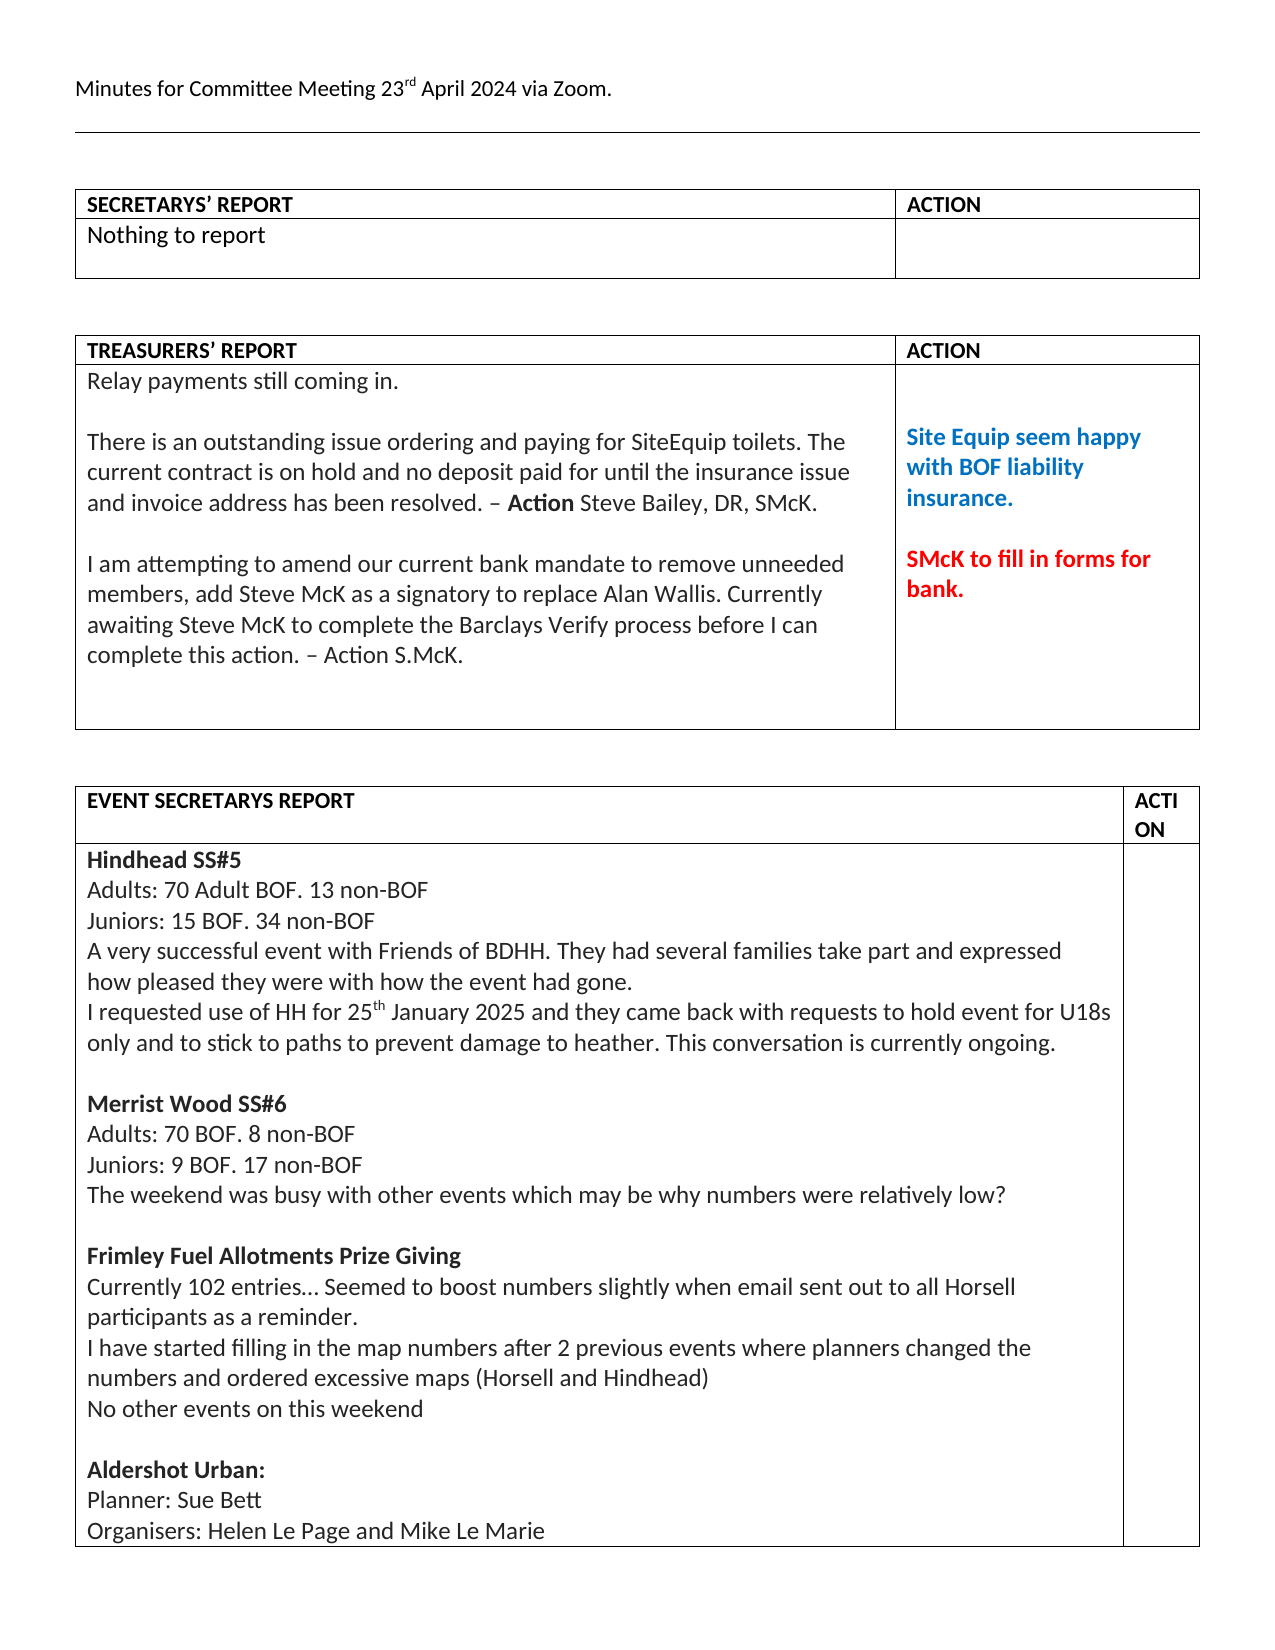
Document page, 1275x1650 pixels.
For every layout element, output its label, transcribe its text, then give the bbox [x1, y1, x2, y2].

table_header ACTION [896, 190, 1199, 218]
table_header TREASURERS’ REPORT [76, 336, 895, 364]
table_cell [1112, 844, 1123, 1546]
table_cell Nothing to report [76, 219, 895, 278]
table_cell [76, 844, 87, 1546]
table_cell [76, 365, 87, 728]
table_cell [1124, 844, 1199, 1546]
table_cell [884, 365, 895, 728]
table_header ACTION [896, 336, 1199, 364]
table_header SECRETARYS’ REPORT [76, 190, 895, 218]
table_header EVENT SECRETARYS REPORT [76, 787, 1123, 843]
table_header ACTION [1124, 787, 1199, 843]
table_cell Site Equip seem happy with BOF liability insurance. SMcK to fill in forms for bank. [896, 365, 1199, 728]
table_cell [896, 219, 1199, 278]
